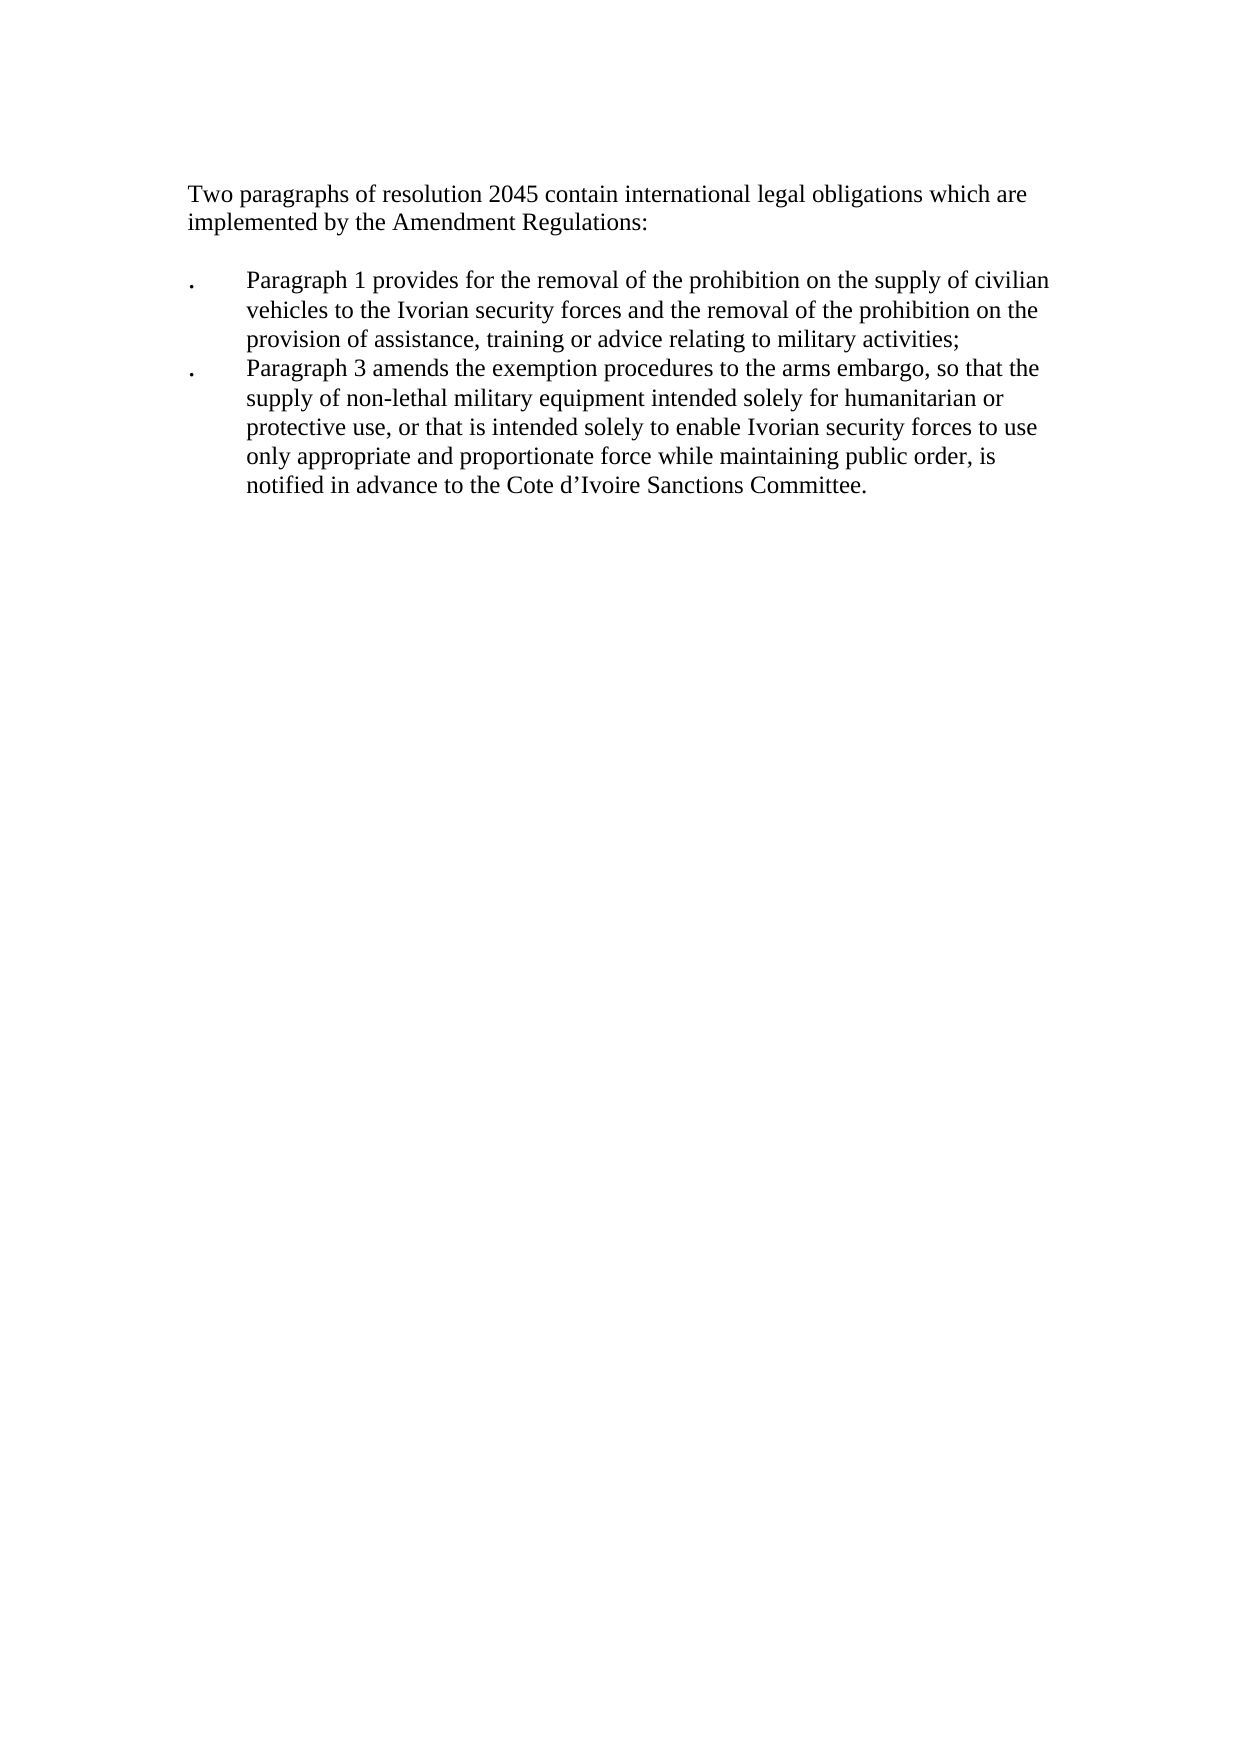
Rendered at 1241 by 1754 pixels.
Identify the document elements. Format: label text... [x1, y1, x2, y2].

list Paragraph 3 amends the exemption procedures to the arms embargo, so that the supply of non-lethal military equipment intended solely for humanitarian or protective use, or that is intended solely to enable Ivorian security forces to use only appropriate and proportionate force while maintaining public order, is notified in advance to the Cote d’Ivoire Sanctions Committee. [187, 353, 1053, 498]
list Paragraph 1 provides for the removal of the prohibition on the supply of civilian vehicles to the Ivorian security forces and the removal of the prohibition on the provision of assistance, training or advice relating to military activities; [187, 265, 1053, 353]
text Two paragraphs of resolution 2045 contain international legal obligations which are implemented by the Amendment Regulations: [187, 179, 1053, 236]
